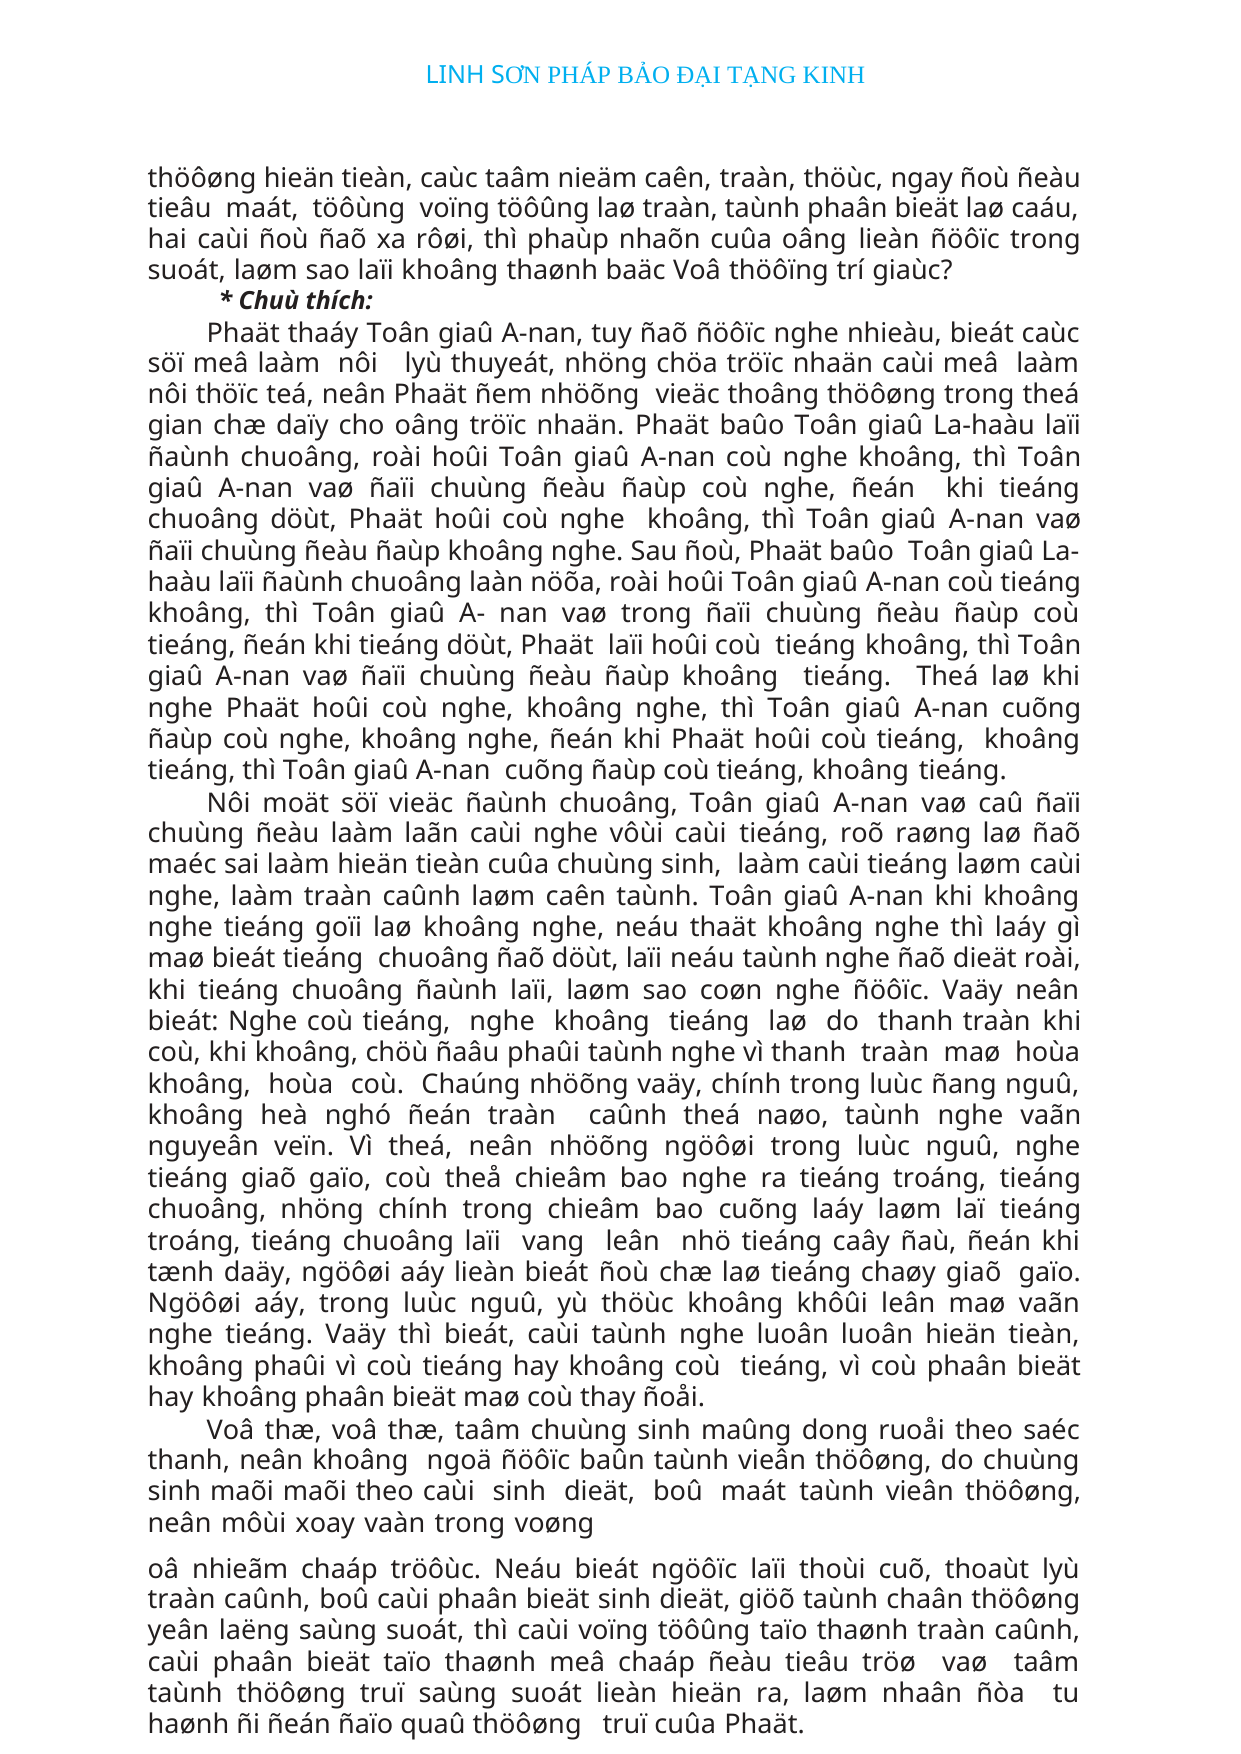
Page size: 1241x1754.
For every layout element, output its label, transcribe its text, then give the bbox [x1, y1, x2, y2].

text Voâ thæ, voâ thæ, taâm chuùng sinh maûng dong ruoåi theo saéc thanh, neân khoâng ngoä ñöôïc baûn taùnh vieân thöôøng, do chuùng sinh maõi maõi theo caùi sinh dieät, boû maát taùnh vieân thöôøng, neân môùi xoay vaàn trong voøng [147, 1414, 1081, 1540]
text * Chuù thích: [218, 288, 1092, 315]
text LINH SƠN PHÁP BẢO ĐẠI TẠNG KINH [425, 57, 1092, 91]
text thöôøng hieän tieàn, caùc taâm nieäm caên, traàn, thöùc, ngay ñoù ñeàu tieâu maát, töôùng voïng töôûng laø traàn, taùnh phaân bieät laø caáu, hai caùi ñoù ñaõ xa rôøi, thì phaùp nhaõn cuûa oâng lieàn ñöôïc trong suoát, laøm sao laïi khoâng thaønh baäc Voâ thöôïng trí giaùc? [147, 162, 1081, 288]
text Nôi moät söï vieäc ñaùnh chuoâng, Toân giaû A-nan vaø caû ñaïi chuùng ñeàu laàm laãn caùi nghe vôùi caùi tieáng, roõ raøng laø ñaõ maéc sai laàm hieän tieàn cuûa chuùng sinh, laàm caùi tieáng laøm caùi nghe, laàm traàn caûnh laøm caên taùnh. Toân giaû A-nan khi khoâng nghe tieáng goïi laø khoâng nghe, neáu thaät khoâng nghe thì laáy gì maø bieát tieáng chuoâng ñaõ döùt, laïi neáu taùnh nghe ñaõ dieät roài, khi tieáng chuoâng ñaùnh laïi, laøm sao coøn nghe ñöôïc. Vaäy neân bieát: Nghe coù tieáng, nghe khoâng tieáng laø do thanh traàn khi coù, khi khoâng, chöù ñaâu phaûi taùnh nghe vì thanh traàn maø hoùa khoâng, hoùa coù. Chaúng nhöõng vaäy, chính trong luùc ñang nguû, khoâng heà nghó ñeán traàn caûnh theá naøo, taùnh nghe vaãn nguyeân veïn. Vì theá, neân nhöõng ngöôøi trong luùc nguû, nghe tieáng giaõ gaïo, coù theå chieâm bao nghe ra tieáng troáng, tieáng chuoâng, nhöng chính trong chieâm bao cuõng laáy laøm laï tieáng troáng, tieáng chuoâng laïi vang leân nhö tieáng caây ñaù, ñeán khi tænh daäy, ngöôøi aáy lieàn bieát ñoù chæ laø tieáng chaøy giaõ gaïo. Ngöôøi aáy, trong luùc nguû, yù thöùc khoâng khôûi leân maø vaãn nghe tieáng. Vaäy thì bieát, caùi taùnh nghe luoân luoân hieän tieàn, khoâng phaûi vì coù tieáng hay khoâng coù tieáng, vì coù phaân bieät hay khoâng phaân bieät maø coù thay ñoåi. [147, 788, 1081, 1414]
text Phaät thaáy Toân giaû A-nan, tuy ñaõ ñöôïc nghe nhieàu, bieát caùc söï meâ laàm nôi lyù thuyeát, nhöng chöa tröïc nhaän caùi meâ laàm nôi thöïc teá, neân Phaät ñem nhöõng vieäc thoâng thöôøng trong theá gian chæ daïy cho oâng tröïc nhaän. Phaät baûo Toân giaû La-haàu laïi ñaùnh chuoâng, roài hoûi Toân giaû A-nan coù nghe khoâng, thì Toân giaû A-nan vaø ñaïi chuùng ñeàu ñaùp coù nghe, ñeán khi tieáng chuoâng döùt, Phaät hoûi coù nghe khoâng, thì Toân giaû A-nan vaø ñaïi chuùng ñeàu ñaùp khoâng nghe. Sau ñoù, Phaät baûo Toân giaû La-haàu laïi ñaùnh chuoâng laàn nöõa, roài hoûi Toân giaû A-nan coù tieáng khoâng, thì Toân giaû A- nan vaø trong ñaïi chuùng ñeàu ñaùp coù tieáng, ñeán khi tieáng döùt, Phaät laïi hoûi coù tieáng khoâng, thì Toân giaû A-nan vaø ñaïi chuùng ñeàu ñaùp khoâng tieáng. Theá laø khi nghe Phaät hoûi coù nghe, khoâng nghe, thì Toân giaû A-nan cuõng ñaùp coù nghe, khoâng nghe, ñeán khi Phaät hoûi coù tieáng, khoâng tieáng, thì Toân giaû A-nan cuõng ñaùp coù tieáng, khoâng tieáng. [147, 317, 1081, 788]
text oâ nhieãm chaáp tröôùc. Neáu bieát ngöôïc laïi thoùi cuõ, thoaùt lyù traàn caûnh, boû caùi phaân bieät sinh dieät, giöõ taùnh chaân thöôøng yeân laëng saùng suoát, thì caùi voïng töôûng taïo thaønh traàn caûnh, caùi phaân bieät taïo thaønh meâ chaáp ñeàu tieâu tröø vaø taâm taùnh thöôøng truï saùng suoát lieàn hieän ra, laøm nhaân ñòa tu haønh ñi ñeán ñaïo quaû thöôøng truï cuûa Phaät. [147, 1553, 1081, 1742]
